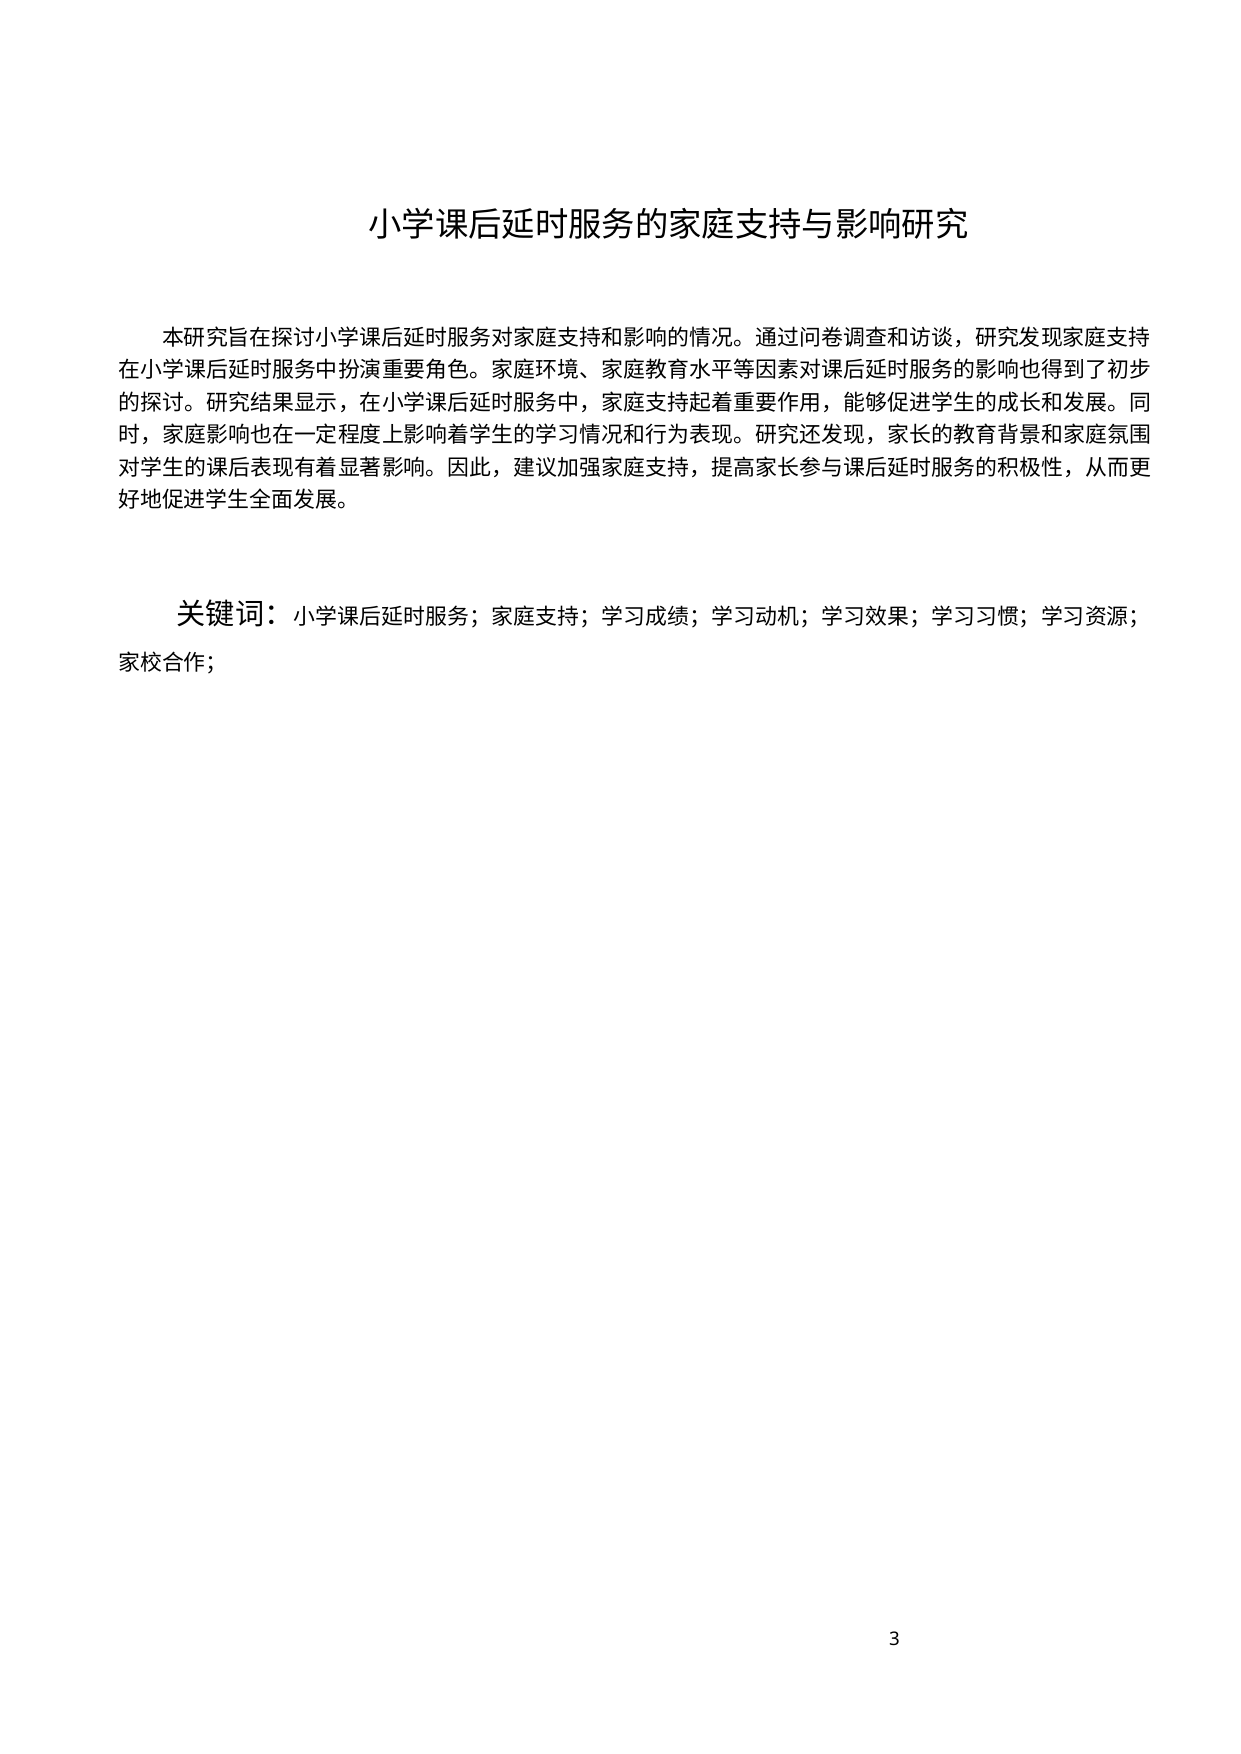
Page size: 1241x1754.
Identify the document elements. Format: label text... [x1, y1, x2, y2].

text 关键词：小学课后延时服务；家庭支持；学习成绩；学习动机；学习效果；学习习惯；学习资源；家校合作； [118, 579, 1152, 677]
text 小学课后延时服务的家庭支持与影响研究 [118, 189, 1152, 254]
text 本研究旨在探讨小学课后延时服务对家庭支持和影响的情况。通过问卷调查和访谈，研究发现家庭支持在小学课后延时服务中扮演重要角色。家庭环境、家庭教育水平等因素对课后延时服务的影响也得到了初步的探讨。研究结果显示，在小学课后延时服务中，家庭支持起着重要作用，能够促进学生的成长和发展。同时，家庭影响也在一定程度上影响着学生的学习情况和行为表现。研究还发现，家长的教育背景和家庭氛围对学生的课后表现有着显著影响。因此，建议加强家庭支持，提高家长参与课后延时服务的积极性，从而更好地促进学生全面发展。 [118, 319, 1152, 514]
